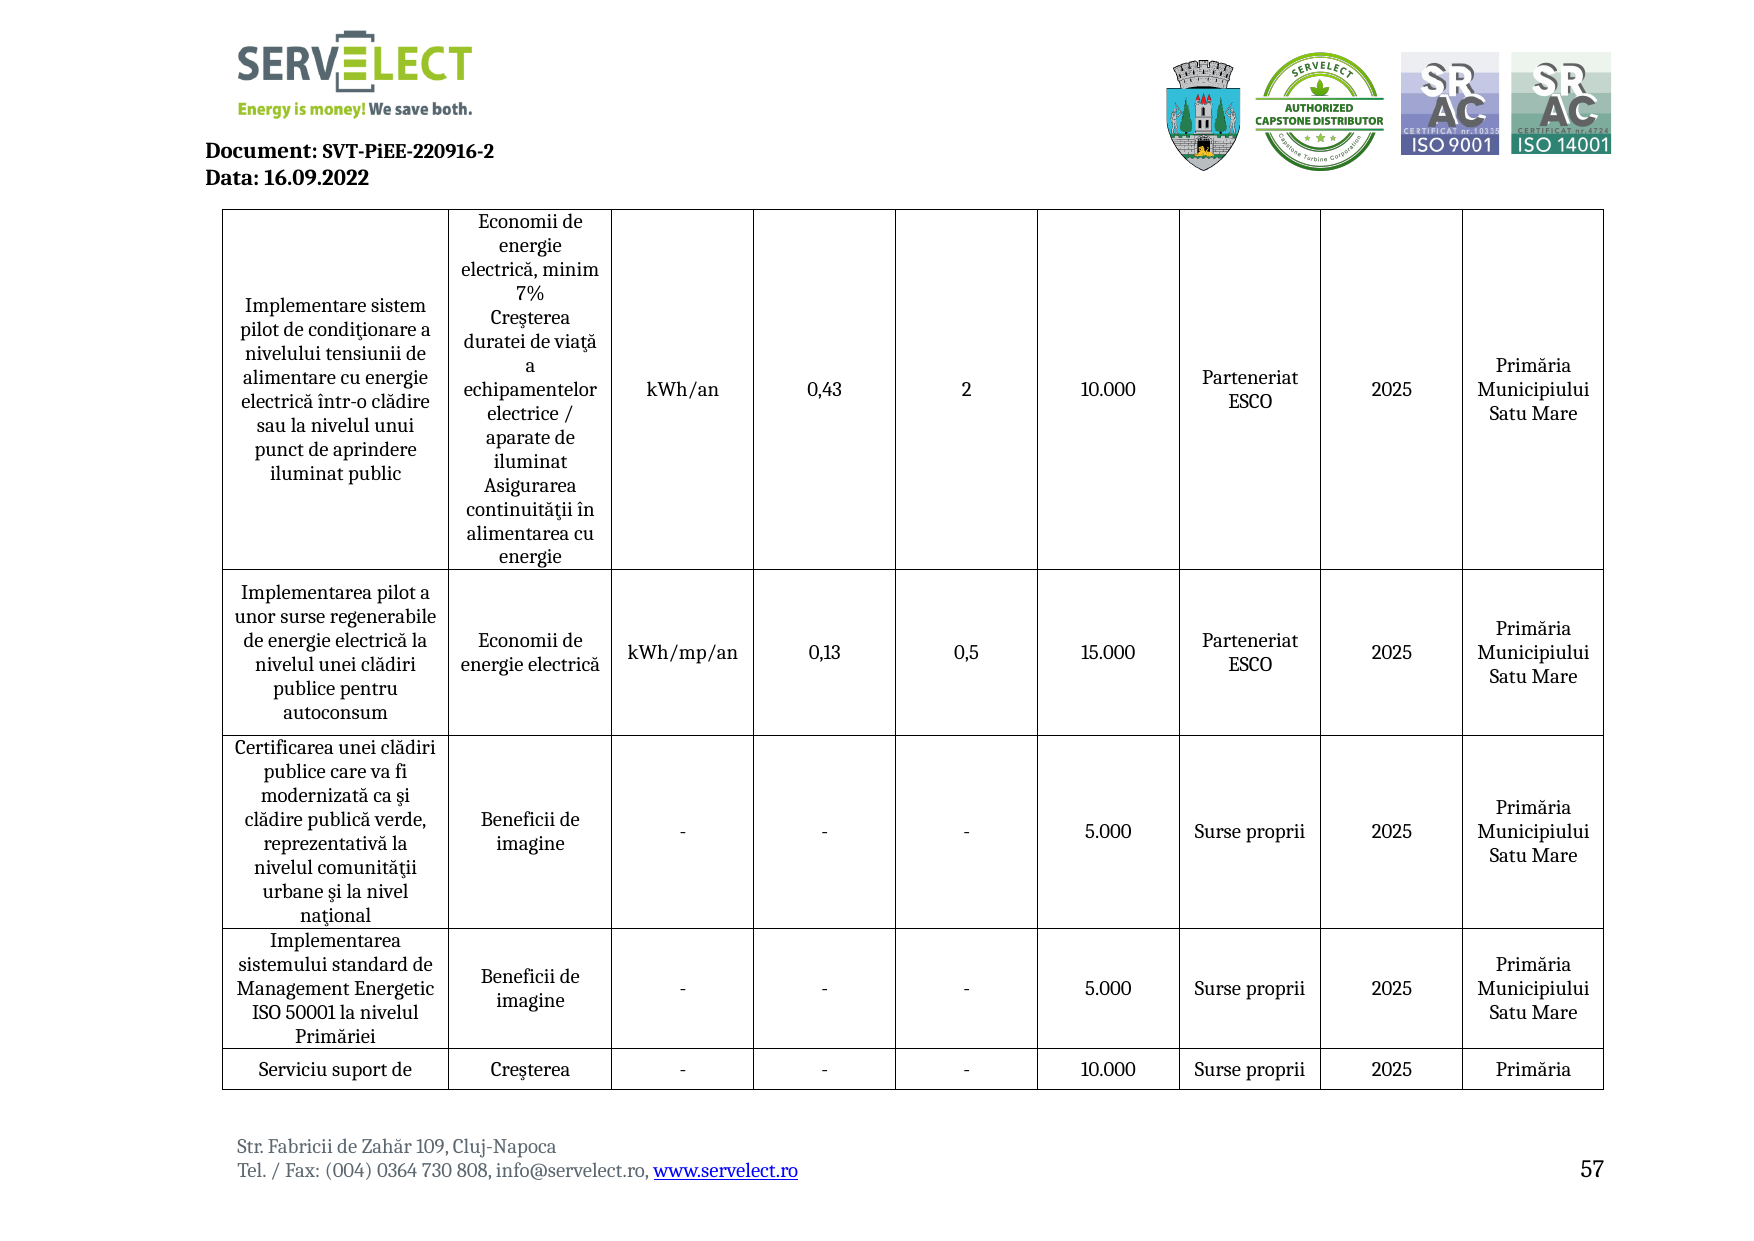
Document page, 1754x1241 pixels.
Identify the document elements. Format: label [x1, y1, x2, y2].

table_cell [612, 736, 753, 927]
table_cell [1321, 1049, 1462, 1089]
picture [1399, 52, 1499, 153]
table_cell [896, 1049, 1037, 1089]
picture [1255, 52, 1384, 171]
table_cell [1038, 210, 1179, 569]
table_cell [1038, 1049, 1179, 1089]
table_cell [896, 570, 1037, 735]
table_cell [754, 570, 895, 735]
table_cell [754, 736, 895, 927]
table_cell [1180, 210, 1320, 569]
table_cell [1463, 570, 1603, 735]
picture [166, 6, 529, 138]
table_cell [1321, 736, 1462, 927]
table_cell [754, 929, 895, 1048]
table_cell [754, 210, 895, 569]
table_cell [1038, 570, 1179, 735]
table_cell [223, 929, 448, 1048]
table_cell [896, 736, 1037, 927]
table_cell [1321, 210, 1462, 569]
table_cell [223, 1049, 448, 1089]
picture [1511, 52, 1612, 153]
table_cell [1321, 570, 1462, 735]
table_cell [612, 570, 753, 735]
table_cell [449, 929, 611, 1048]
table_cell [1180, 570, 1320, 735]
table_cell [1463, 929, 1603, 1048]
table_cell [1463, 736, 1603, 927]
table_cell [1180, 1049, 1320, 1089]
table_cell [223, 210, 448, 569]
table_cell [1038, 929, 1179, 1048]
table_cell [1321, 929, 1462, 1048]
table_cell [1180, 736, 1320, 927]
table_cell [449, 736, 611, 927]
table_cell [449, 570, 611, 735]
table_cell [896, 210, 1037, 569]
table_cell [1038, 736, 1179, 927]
picture [1166, 60, 1241, 171]
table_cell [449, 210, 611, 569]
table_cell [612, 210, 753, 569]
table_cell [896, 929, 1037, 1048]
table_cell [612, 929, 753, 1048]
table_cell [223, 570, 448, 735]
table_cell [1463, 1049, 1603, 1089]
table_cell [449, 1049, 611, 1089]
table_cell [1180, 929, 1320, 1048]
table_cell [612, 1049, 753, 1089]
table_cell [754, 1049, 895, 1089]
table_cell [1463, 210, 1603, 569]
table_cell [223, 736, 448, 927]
